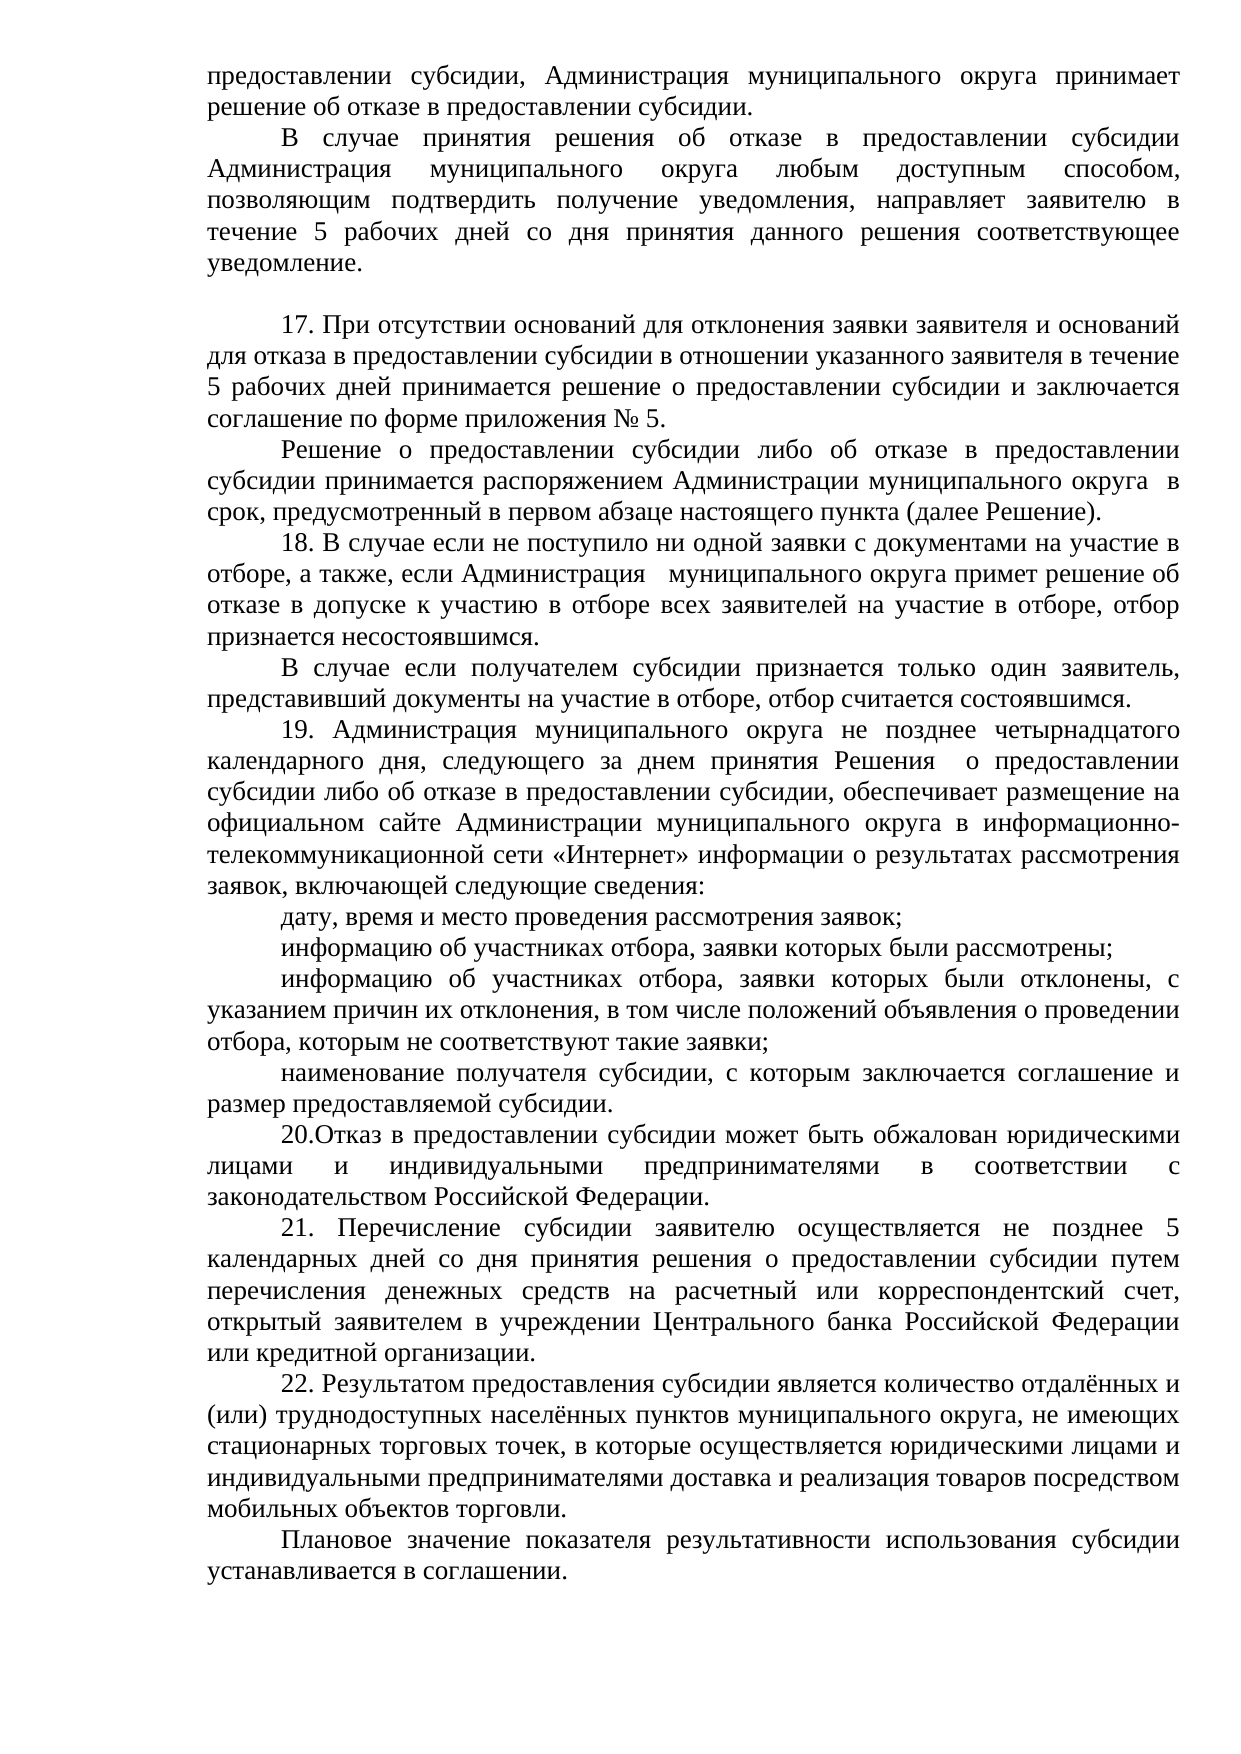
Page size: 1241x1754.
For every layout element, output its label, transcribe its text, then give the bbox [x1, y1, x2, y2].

text В случае если получателем субсидии признается только один заявитель, представивший документы на участие в отборе, отбор считается состоявшимся. [207, 651, 1181, 713]
text 21. Перечисление субсидии заявителю осуществляется не позднее 5 календарных дней со дня принятия решения о предоставлении субсидии путем перечисления денежных средств на расчетный или корреспондентский счет, открытый заявителем в учреждении Центрального банка Российской Федерации или кредитной организации. [207, 1211, 1181, 1367]
text информацию об участниках отбора, заявки которых были рассмотрены; [207, 931, 1181, 962]
text Плановое значение показателя результативности использования субсидии устанавливается в соглашении. [207, 1523, 1181, 1585]
text наименование получателя субсидии, с которым заключается соглашение и размер предоставляемой субсидии. [207, 1056, 1181, 1118]
text информацию об участниках отбора, заявки которых были отклонены, с указанием причин их отклонения, в том числе положений объявления о проведении отбора, которым не соответствуют такие заявки; [207, 962, 1181, 1056]
text В случае принятия решения об отказе в предоставлении субсидии Администрация муниципального округа любым доступным способом, позволяющим подтвердить получение уведомления, направляет заявителю в течение 5 рабочих дней со дня принятия данного решения соответствующее уведомление. [207, 121, 1181, 277]
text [207, 59, 1181, 121]
text 18. В случае если не поступило ни одной заявки с документами на участие в отборе, а также, если Администрация муниципального округа примет решение об отказе в допуске к участию в отборе всех заявителей на участие в отборе, отбор признается несостоявшимся. [207, 526, 1181, 651]
text 19. Администрация муниципального округа не позднее четырнадцатого календарного дня, следующего за днем принятия Решения о предоставлении субсидии либо об отказе в предоставлении субсидии, обеспечивает размещение на официальном сайте Администрации муниципального округа в информационно-телекоммуникационной сети «Интернет» информации о результатах рассмотрения заявок, включающей следующие сведения: [207, 713, 1181, 900]
text 20.Отказ в предоставлении субсидии может быть обжалован юридическими лицами и индивидуальными предпринимателями в соответствии с законодательством Российской Федерации. [207, 1118, 1181, 1211]
text дату, время и место проведения рассмотрения заявок; [207, 900, 1181, 931]
text Решение о предоставлении субсидии либо об отказе в предоставлении субсидии принимается распоряжением Администрации муниципального округа в срок, предусмотренный в первом абзаце настоящего пункта (далее Решение). [207, 433, 1181, 526]
text 22. Результатом предоставления субсидии является количество отдалённых и (или) труднодоступных населённых пунктов муниципального округа, не имеющих стационарных торговых точек, в которые осуществляется юридическими лицами и индивидуальными предпринимателями доставка и реализация товаров посредством мобильных объектов торговли. [207, 1367, 1181, 1523]
text 17. При отсутствии оснований для отклонения заявки заявителя и оснований для отказа в предоставлении субсидии в отношении указанного заявителя в течение 5 рабочих дней принимается решение о предоставлении субсидии и заключается соглашение по форме приложения № 5. [207, 308, 1181, 433]
